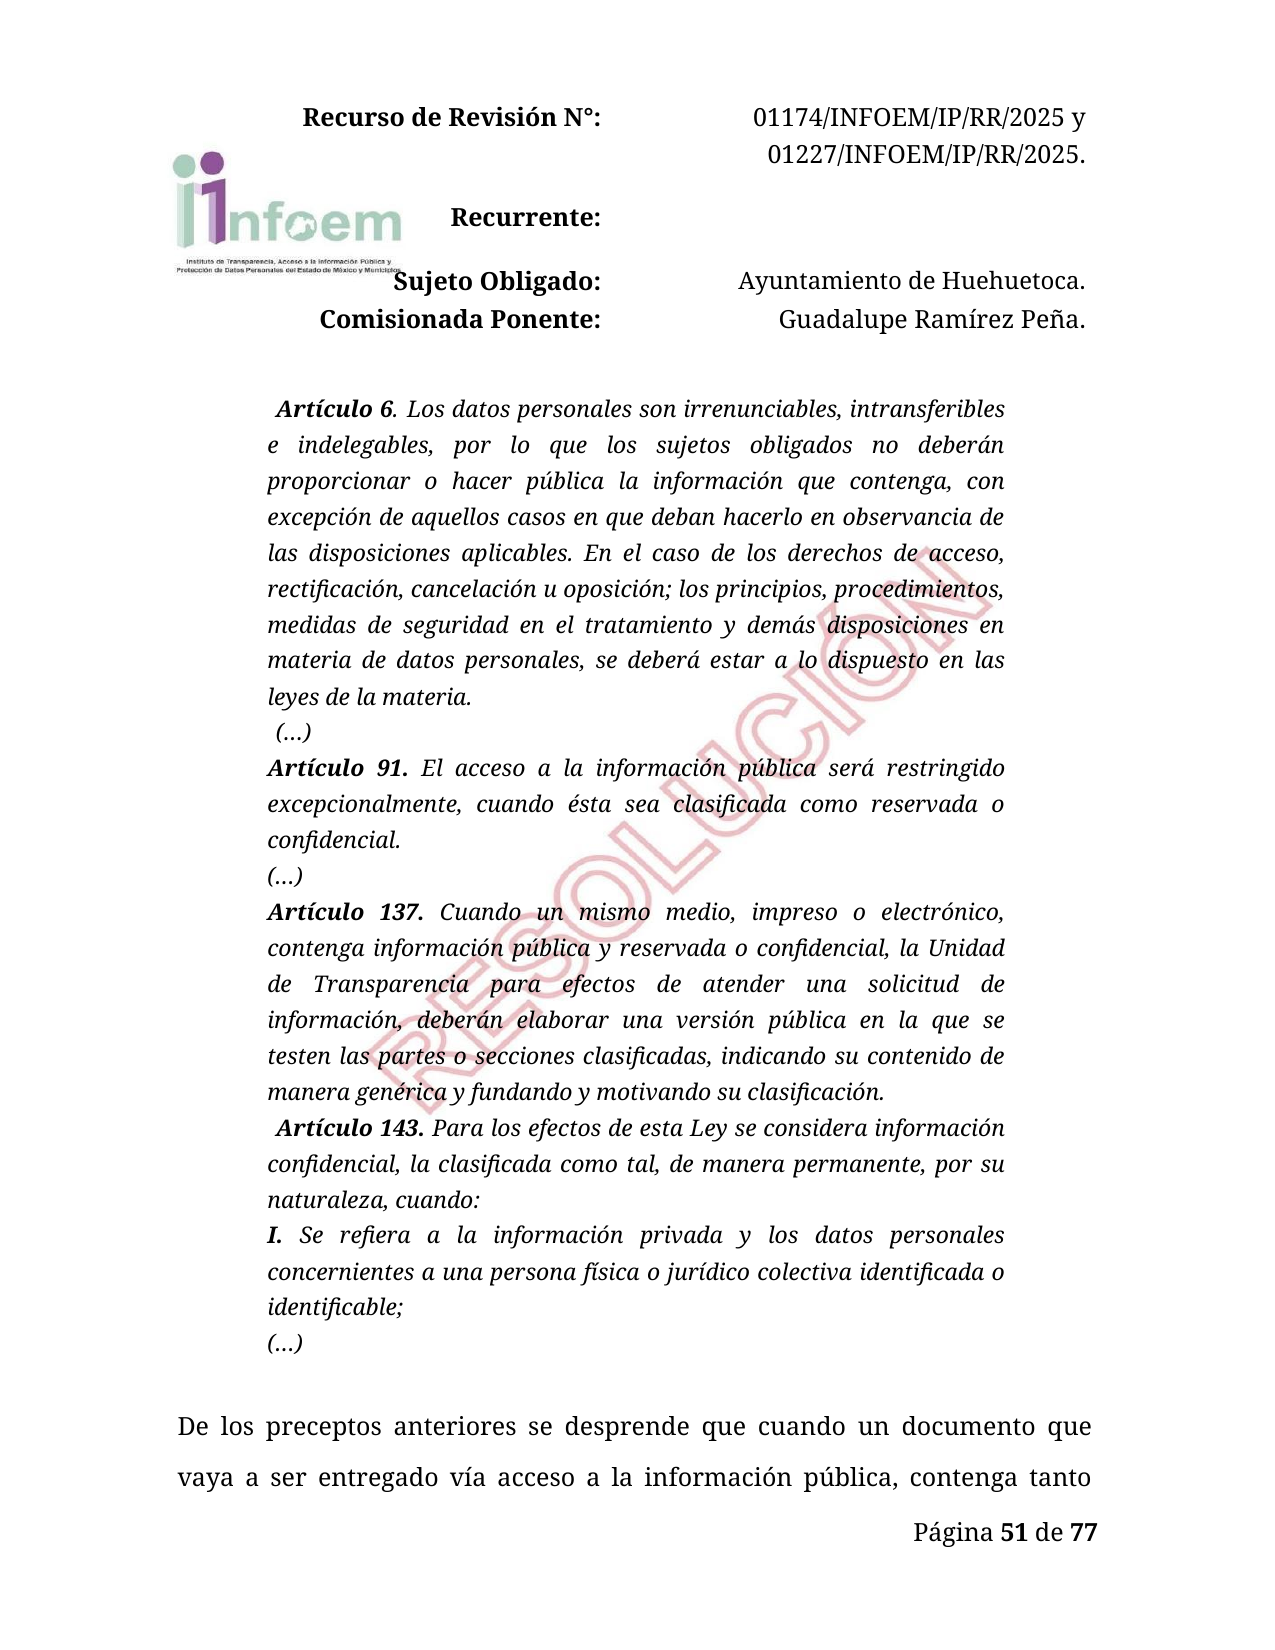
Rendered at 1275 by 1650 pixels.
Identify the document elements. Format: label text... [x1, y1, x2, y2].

text Artículo 143. Para los efectos de esta Ley se considera información confidencial, la clasificada como tal, de manera permanente, por su naturaleza, cuando: [267, 1112, 1008, 1215]
text Artículo 137. Cuando un mismo medio, impreso o electrónico, contenga información pública y reservada o confidencial, la Unidad de Transparencia para efectos de atender una solicitud de información, deberán elaborar una versión pública en la que se testen las partes o secciones clasificadas, indicando su contenido de manera genérica y fundando y motivando su clasificación. [267, 896, 1008, 1107]
text (…) [267, 1327, 1008, 1358]
text I. Se refiera a la información privada y los datos personales concernientes a una persona física o jurídico colectiva identificada o identificable; [267, 1219, 1008, 1323]
text Artículo 6. Los datos personales son irrenunciables, intransferibles e indelegables, por lo que los sujetos obligados no deberán proporcionar o hacer pública la información que contenga, con excepción de aquellos casos en que deban hacerlo en observancia de las disposiciones aplicables. En el caso de los derechos de acceso, rectificación, cancelación u oposición; los principios, procedimientos, medidas de seguridad en el tratamiento y demás disposiciones en materia de datos personales, se deberá estar a lo dispuesto en las leyes de la materia. [267, 393, 1008, 712]
text Artículo 91. El acceso a la información pública será restringido excepcionalmente, cuando ésta sea clasificada como reservada o confidencial. [267, 752, 1008, 855]
text (…) [267, 860, 1008, 891]
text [177, 1409, 1093, 1494]
text (…) [267, 716, 1008, 748]
picture [59, 99, 1266, 1521]
